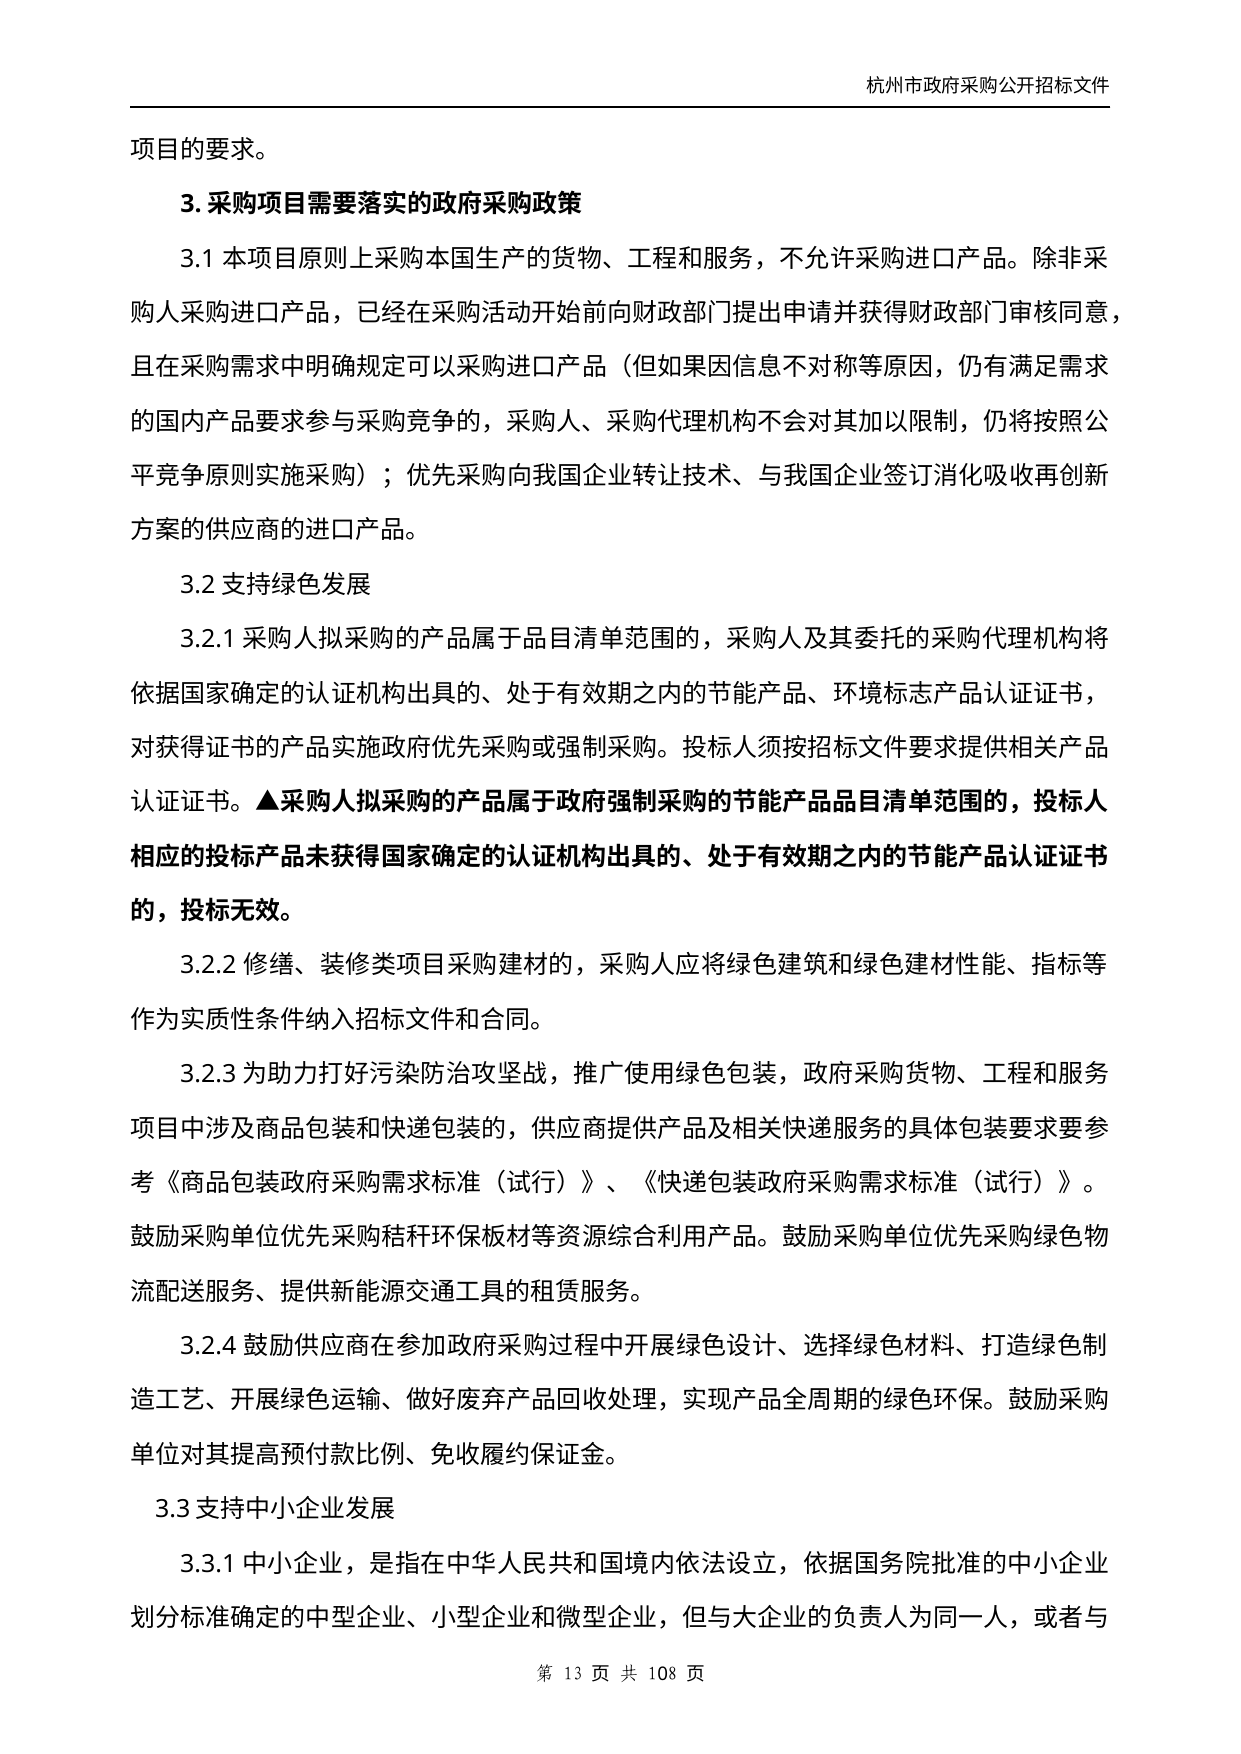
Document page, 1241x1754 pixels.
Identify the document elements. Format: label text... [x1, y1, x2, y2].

text 3.2 支持绿色发展 [130, 564, 1110, 601]
text 3.2.4 鼓励供应商在参加政府采购过程中开展绿色设计、选择绿色材料、打造绿色制造工艺、开展绿色运输、做好废弃产品回收处理，实现产品全周期的绿色环保。鼓励采购单位对其提高预付款比例、免收履约保证金。 [130, 1326, 1110, 1471]
text 3.1 本项目原则上采购本国生产的货物、工程和服务，不允许采购进口产品。除非采购人采购进口产品，已经在采购活动开始前向财政部门提出申请并获得财政部门审核同意，且在采购需求中明确规定可以采购进口产品（但如果因信息不对称等原因，仍有满足需求的国内产品要求参与采购竞争的，采购人、采购代理机构不会对其加以限制，仍将按照公平竞争原则实施采购）；优先采购向我国企业转让技术、与我国企业签订消化吸收再创新方案的供应商的进口产品。 [130, 238, 1110, 546]
text 3.2.1采购人拟采购的产品属于品目清单范围的，采购人及其委托的采购代理机构将依据国家确定的认证机构出具的、处于有效期之内的节能产品、环境标志产品认证证书，对获得证书的产品实施政府优先采购或强制采购。投标人须按招标文件要求提供相关产品认证证书。▲采购人拟采购的产品属于政府强制采购的节能产品品目清单范围的，投标人相应的投标产品未获得国家确定的认证机构出具的、处于有效期之内的节能产品认证证书的，投标无效。 [130, 619, 1110, 927]
text 3.2.2 修缮、装修类项目采购建材的，采购人应将绿色建筑和绿色建材性能、指标等作为实质性条件纳入招标文件和合同。 [130, 945, 1110, 1036]
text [130, 1543, 1110, 1634]
text 3. 采购项目需要落实的政府采购政策 [130, 184, 1110, 220]
text 3.3支持中小企业发展 [130, 1489, 1110, 1525]
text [130, 129, 1110, 166]
text 3.2.3为助力打好污染防治攻坚战，推广使用绿色包装，政府采购货物、工程和服务项目中涉及商品包装和快递包装的，供应商提供产品及相关快递服务的具体包装要求要参考《商品包装政府采购需求标准（试行）》、《快递包装政府采购需求标准（试行）》。鼓励采购单位优先采购秸秆环保板材等资源综合利用产品。鼓励采购单位优先采购绿色物流配送服务、提供新能源交通工具的租赁服务。 [130, 1054, 1110, 1307]
